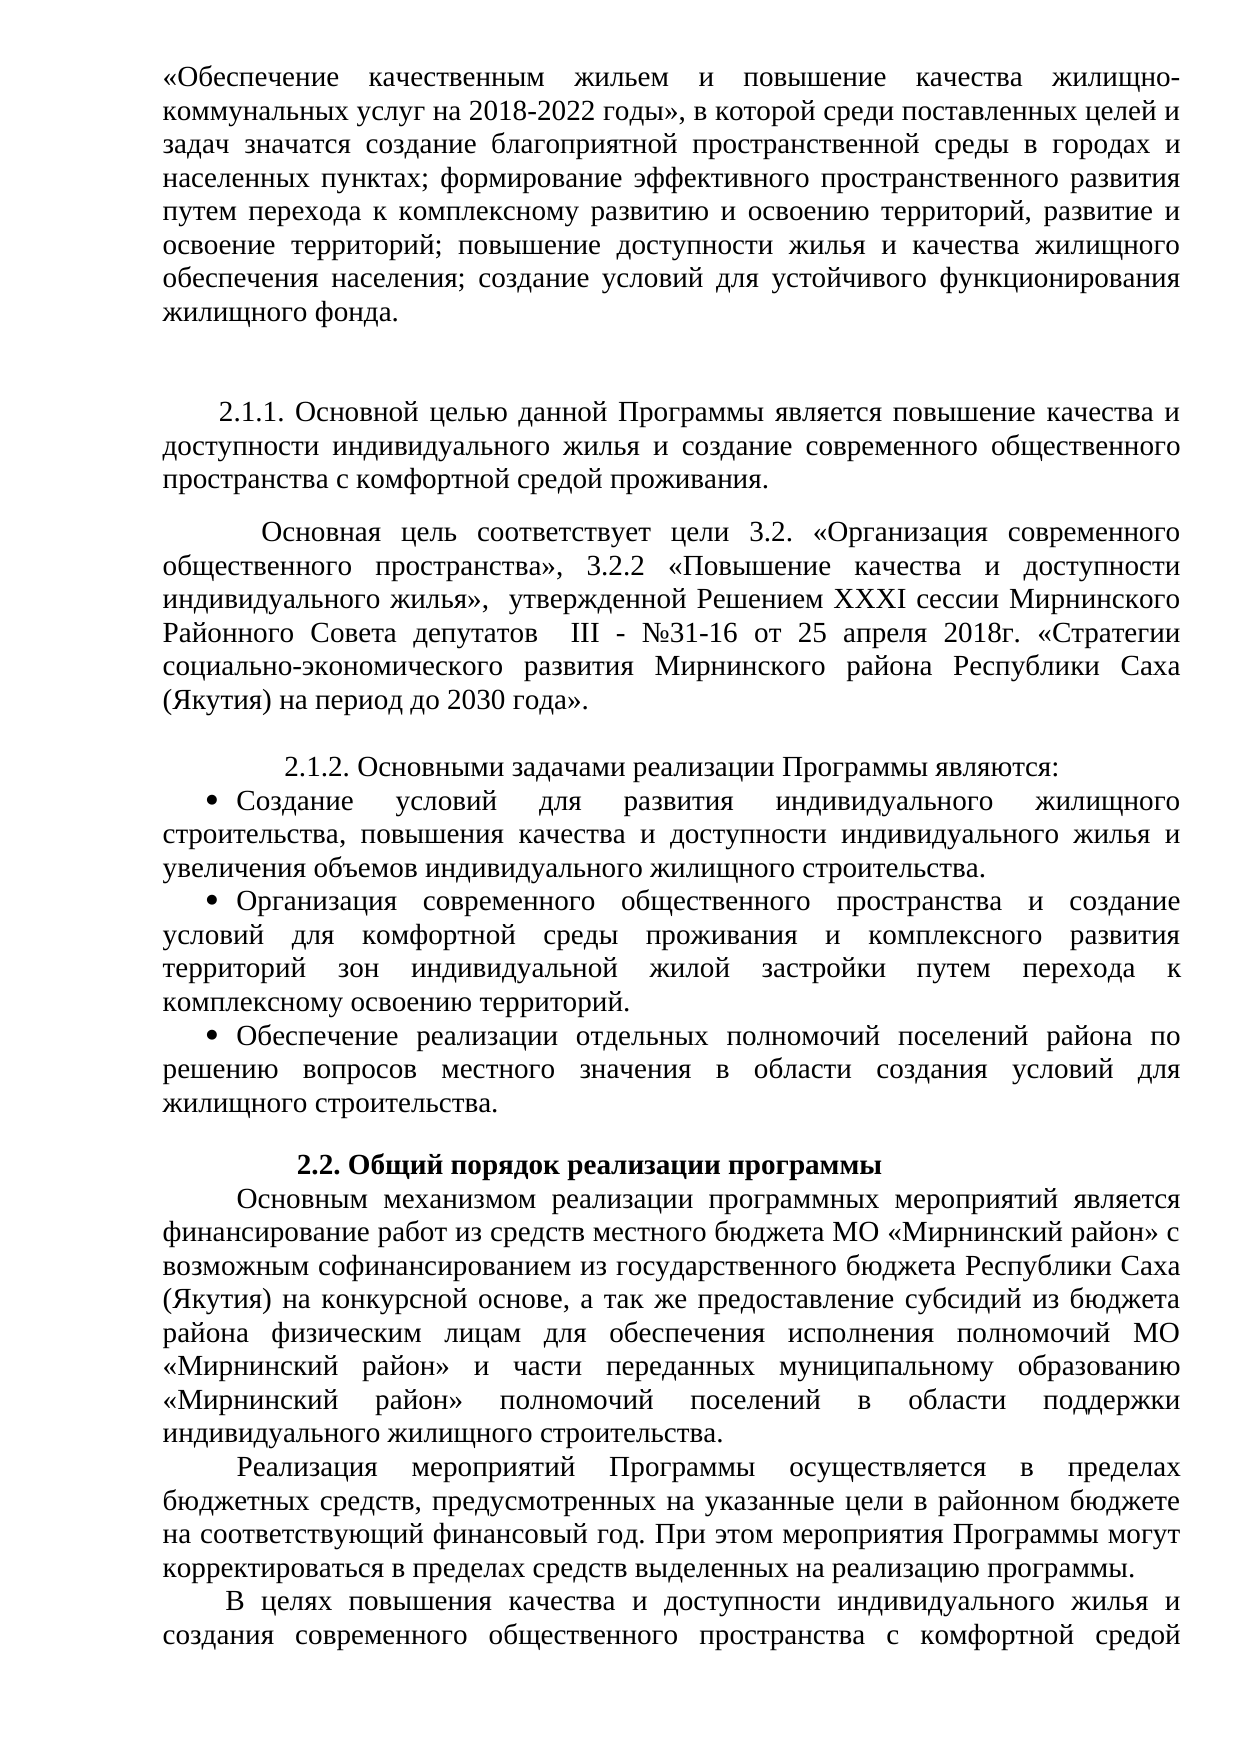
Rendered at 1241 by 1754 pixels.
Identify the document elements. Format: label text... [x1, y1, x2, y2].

text Основным механизмом реализации программных мероприятий является финансирование работ из средств местного бюджета МО «Мирнинский район» с возможным софинансированием из государственного бюджета Республики Саха (Якутия) на конкурсной основе, а так же предоставление субсидий из бюджета района физическим лицам для обеспечения исполнения полномочий МО «Мирнинский район» и части переданных муниципальному образованию «Мирнинский район» полномочий поселений в области поддержки индивидуального жилищного строительства. [162, 1181, 1181, 1449]
list 2.2. Общий порядок реализации программы [297, 1147, 1181, 1181]
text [162, 59, 1181, 327]
text Основная цель соответствует цели 3.2. «Организация современного общественного пространства», 3.2.2 «Повышение качества и доступности индивидуального жилья», утвержденной Решением ХХХI сессии Мирнинского Районного Совета депутатов III - №31-16 от 25 апреля 2018г. «Стратегии социально-экономического развития Мирнинского района Республики Саха (Якутия) на период до 2030 года». [162, 514, 1181, 716]
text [162, 1583, 1181, 1650]
text 2.1.2. Основными задачами реализации Программы являются: [162, 749, 1181, 783]
list Организация современного общественного пространства и создание условий для комфортной среды проживания и комплексного развития территорий зон индивидуальной жилой застройки путем перехода к комплексному освоению территорий. [162, 883, 1181, 1018]
list Обеспечение реализации отдельных полномочий поселений района по решению вопросов местного значения в области создания условий для жилищного строительства. [162, 1018, 1181, 1118]
list Создание условий для развития индивидуального жилищного строительства, повышения качества и доступности индивидуального жилья и увеличения объемов индивидуального жилищного строительства. [162, 783, 1181, 883]
text 2.1.1. Основной целью данной Программы является повышение качества и доступности индивидуального жилья и создание современного общественного пространства с комфортной средой проживания. [162, 394, 1181, 495]
text Реализация мероприятий Программы осуществляется в пределах бюджетных средств, предусмотренных на указанные цели в районном бюджете на соответствующий финансовый год. При этом мероприятия Программы могут корректироваться в пределах средств выделенных на реализацию программы. [162, 1449, 1181, 1583]
